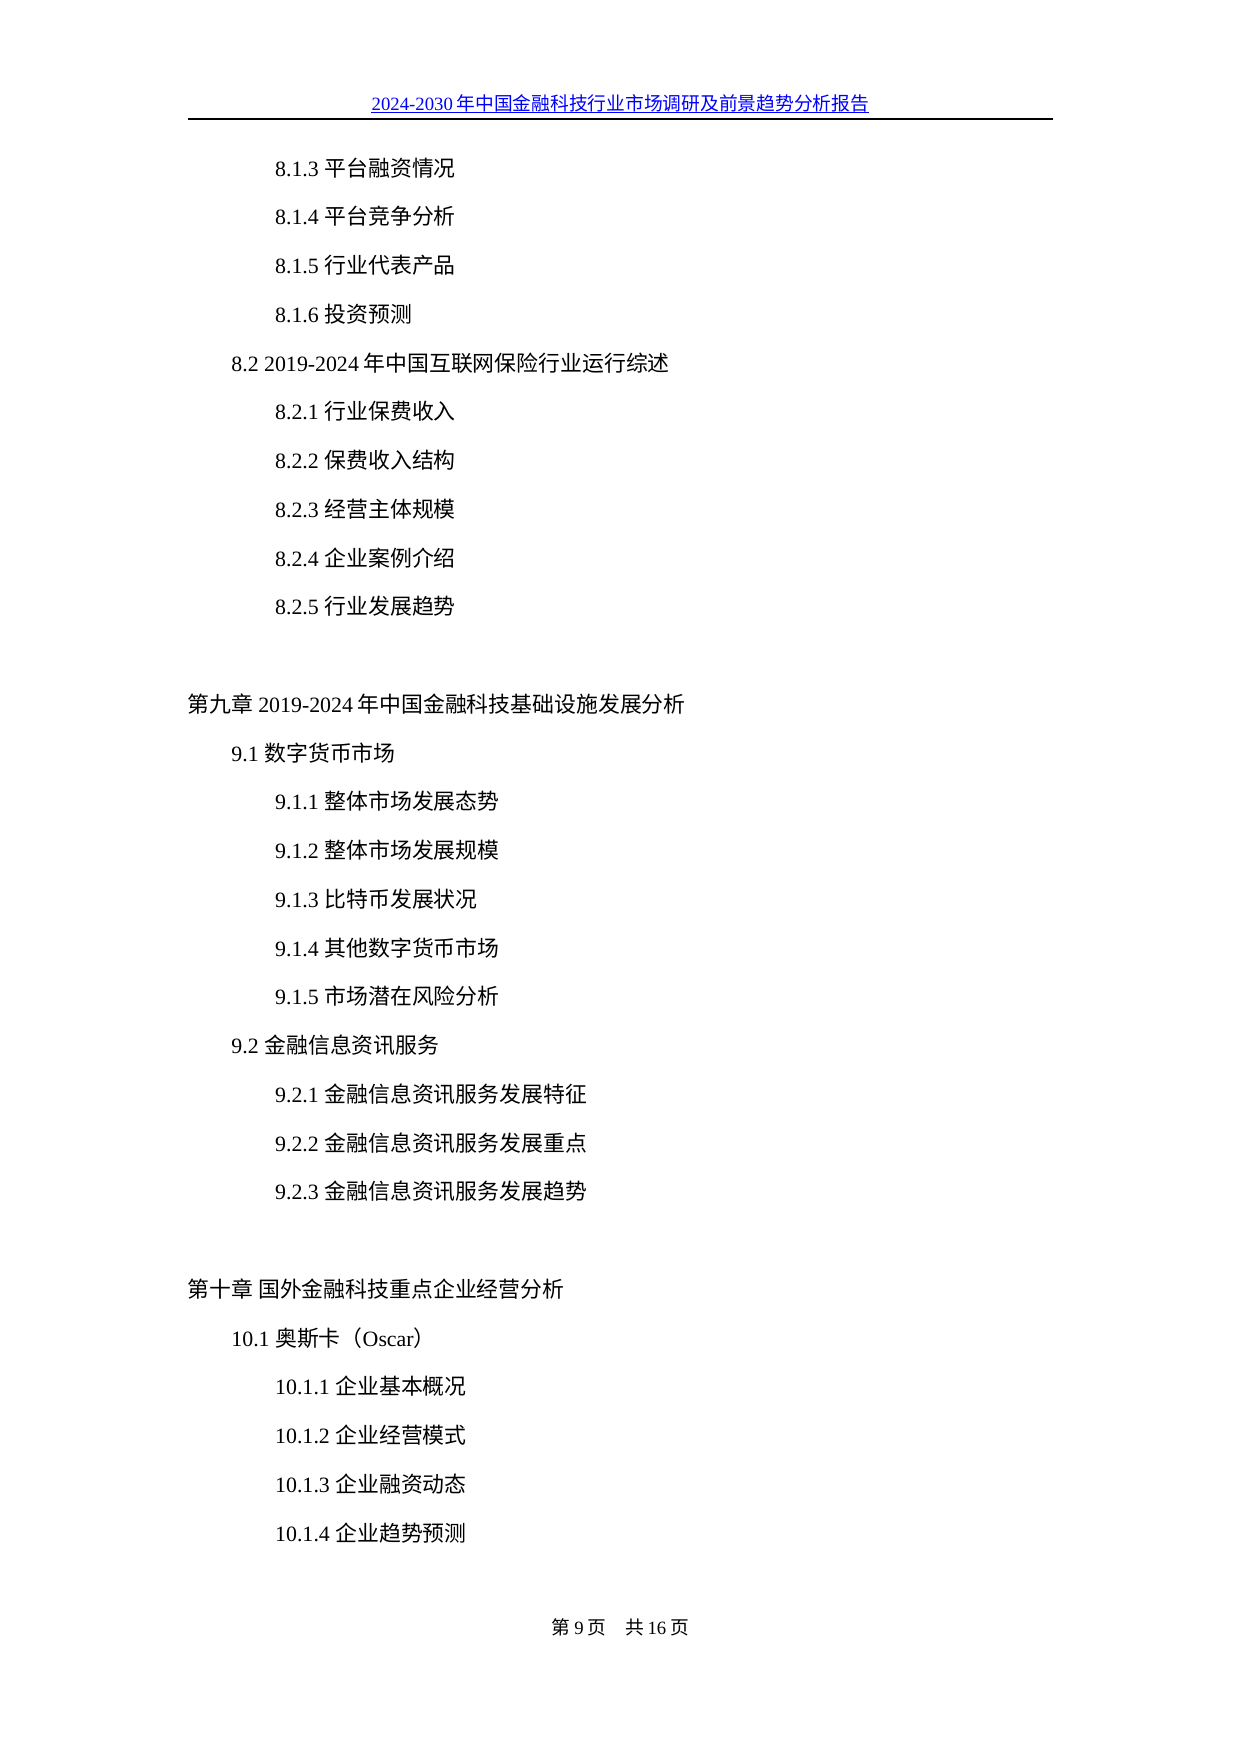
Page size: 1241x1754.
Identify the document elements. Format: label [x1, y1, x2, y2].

text [187, 150, 1053, 1548]
